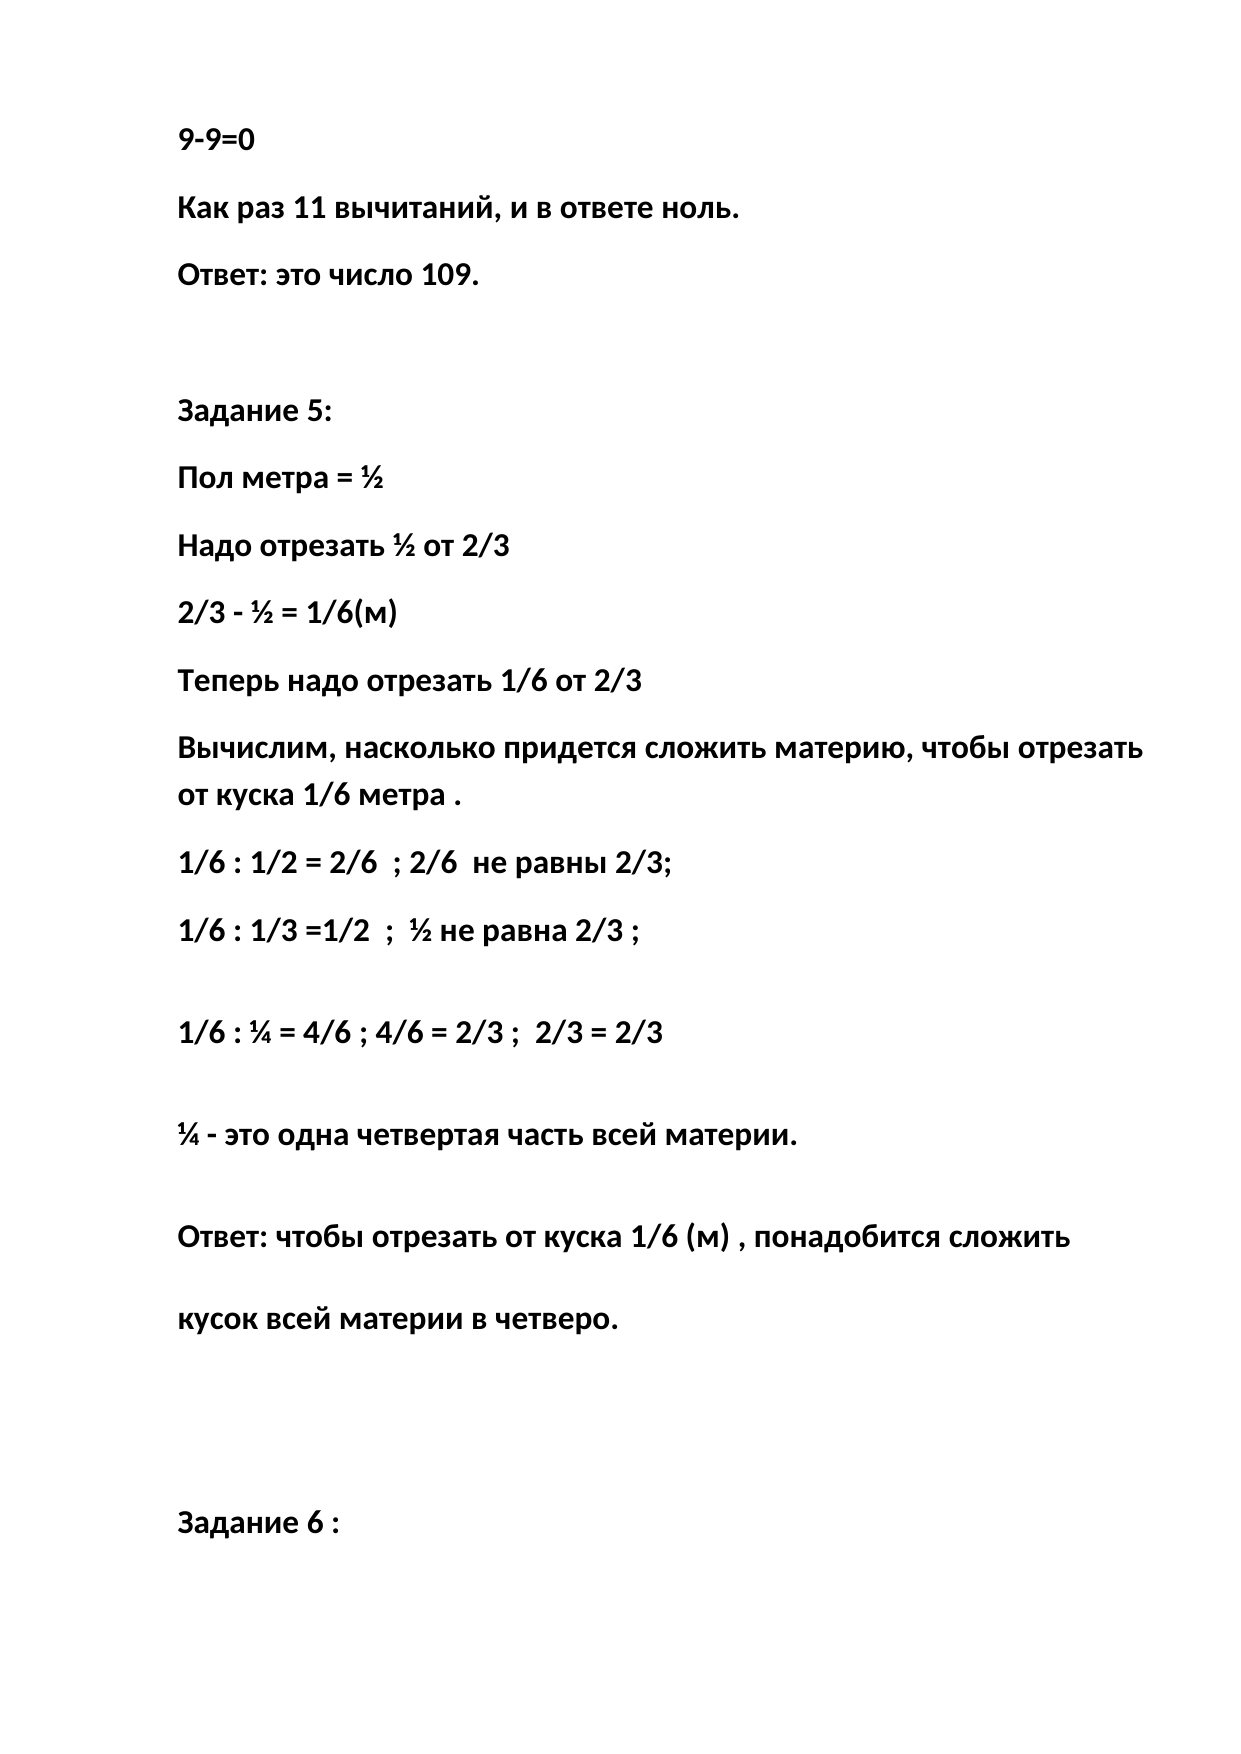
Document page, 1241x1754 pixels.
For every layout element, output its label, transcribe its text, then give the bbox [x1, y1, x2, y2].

text Пол метра = ½ [177, 456, 1152, 497]
text Надо отрезать ½ от 2/3 [177, 524, 1152, 564]
text Ответ: чтобы отрезать от куска 1/6 (м) , понадобится сложить кусок всей материи в четверо. [177, 1215, 1152, 1338]
text 1/6 : 1/2 = 2/6 ; 2/6 не равны 2/3; [177, 841, 1152, 882]
text 2/3 - ½ = 1/6(м) [177, 591, 1152, 632]
text Ответ: это число 109. [177, 253, 1152, 294]
text 1/6 : ¼ = 4/6 ; 4/6 = 2/3 ; 2/3 = 2/3 [177, 1011, 1152, 1052]
text Теперь надо отрезать 1/6 от 2/3 [177, 659, 1152, 700]
text Задание 6 : [177, 1501, 1152, 1542]
text 1/6 : 1/3 =1/2 ; ½ не равна 2/3 ; [177, 908, 1152, 949]
text Вычислим, насколько придется сложить материю, чтобы отрезать от куска 1/6 метра . [177, 727, 1152, 814]
text ¼ - это одна четвертая часть всей материи. [177, 1113, 1152, 1154]
text Как раз 11 вычитаний, и в ответе ноль. [177, 186, 1152, 226]
text Задание 5: [177, 388, 1152, 429]
text 9-9=0 [177, 118, 1152, 159]
